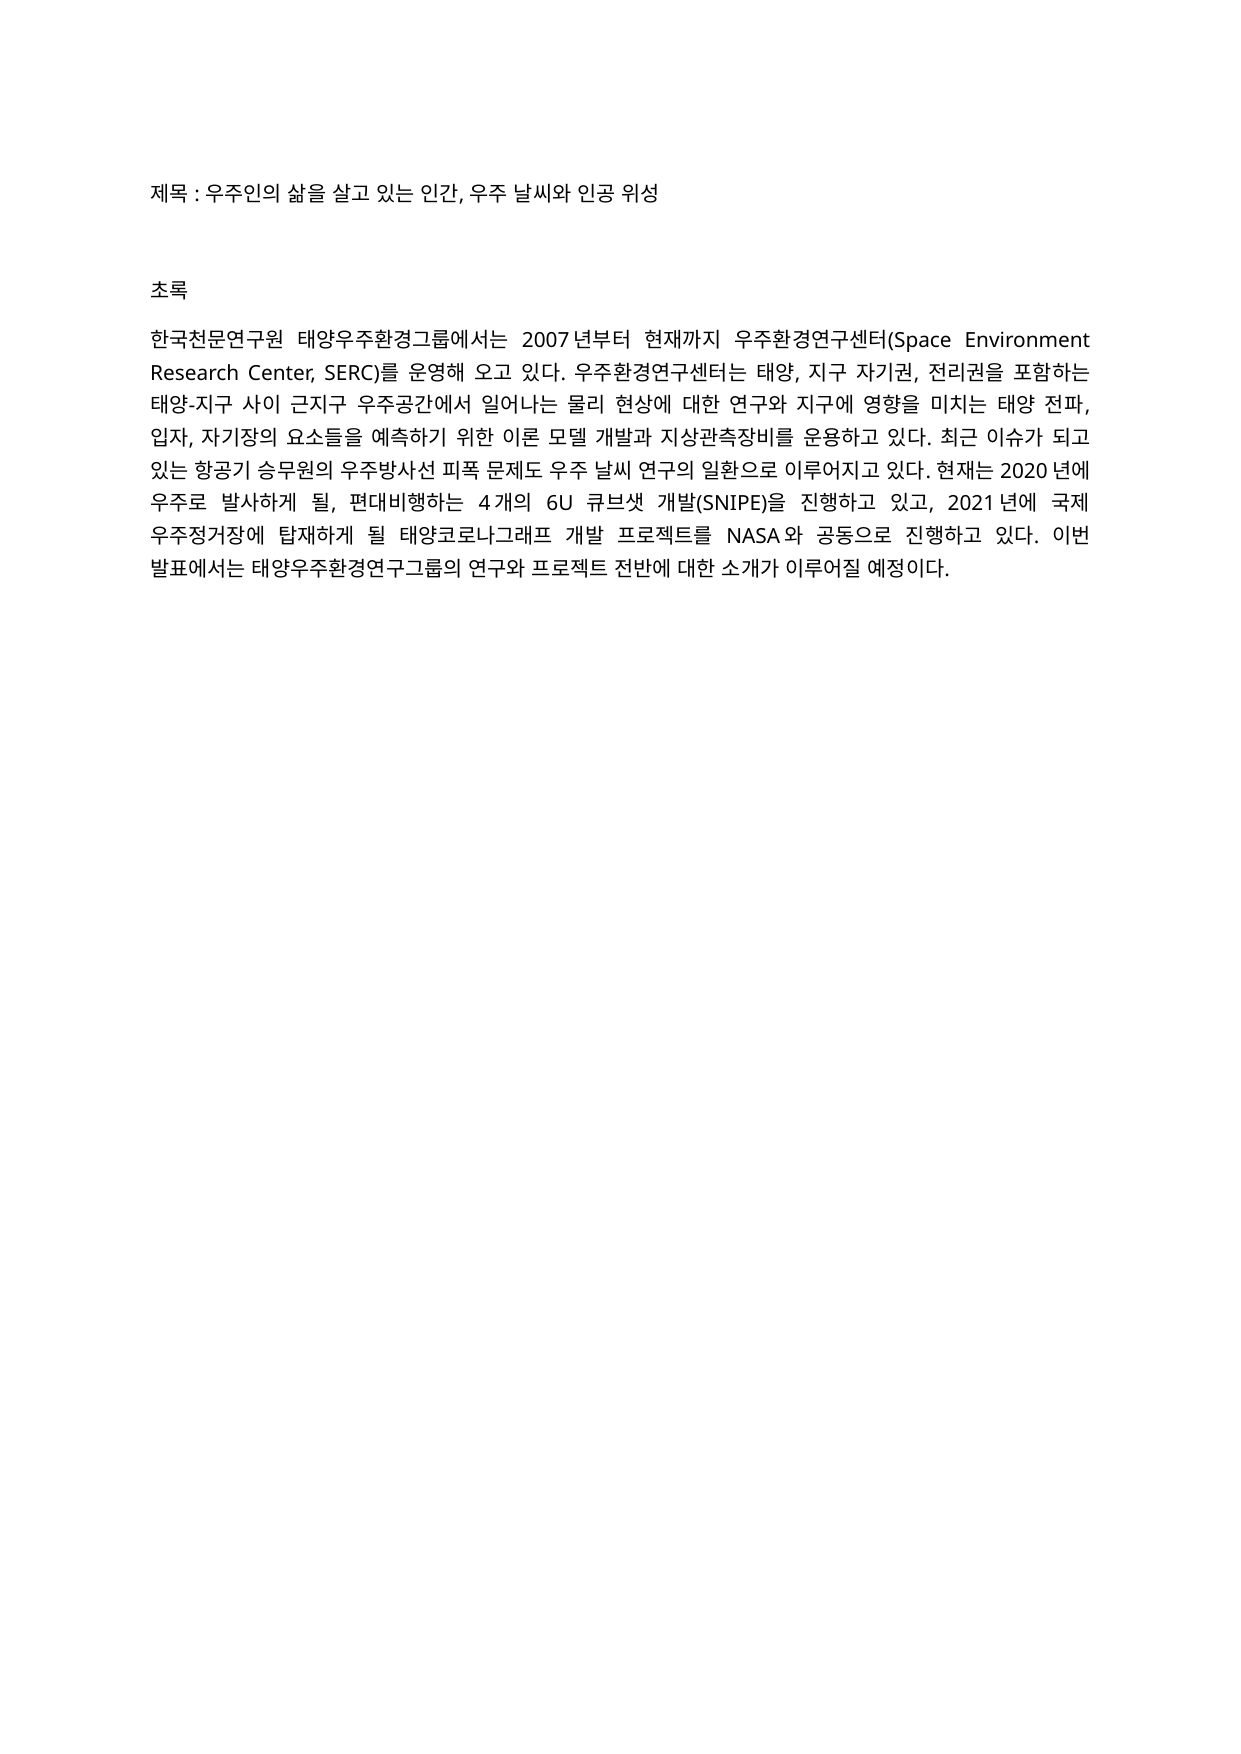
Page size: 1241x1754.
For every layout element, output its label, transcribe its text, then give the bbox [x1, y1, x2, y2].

text 초록 [150, 274, 1090, 304]
text 제목 : 우주인의 삶을 살고 있는 인간, 우주 날씨와 인공 위성 [150, 177, 1090, 207]
text 한국천문연구원 태양우주환경그룹에서는 2007년부터 현재까지 우주환경연구센터(Space Environment Research Center, SERC)를 운영해 오고 있다. 우주환경연구센터는 태양, 지구 자기권, 전리권을 포함하는 태양-지구 사이 근지구 우주공간에서 일어나는 물리 현상에 대한 연구와 지구에 영향을 미치는 태양 전파, 입자, 자기장의 요소들을 예측하기 위한 이론 모델 개발과 지상관측장비를 운용하고 있다. 최근 이슈가 되고 있는 항공기 승무원의 우주방사선 피폭 문제도 우주 날씨 연구의 일환으로 이루어지고 있다. 현재는 2020년에 우주로 발사하게 될, 편대비행하는 4개의 6U 큐브샛 개발(SNIPE)을 진행하고 있고, 2021년에 국제 우주정거장에 탑재하게 될 태양코로나그래프 개발 프로젝트를 NASA와 공동으로 진행하고 있다. 이번 발표에서는 태양우주환경연구그룹의 연구와 프로젝트 전반에 대한 소개가 이루어질 예정이다. [150, 323, 1090, 582]
